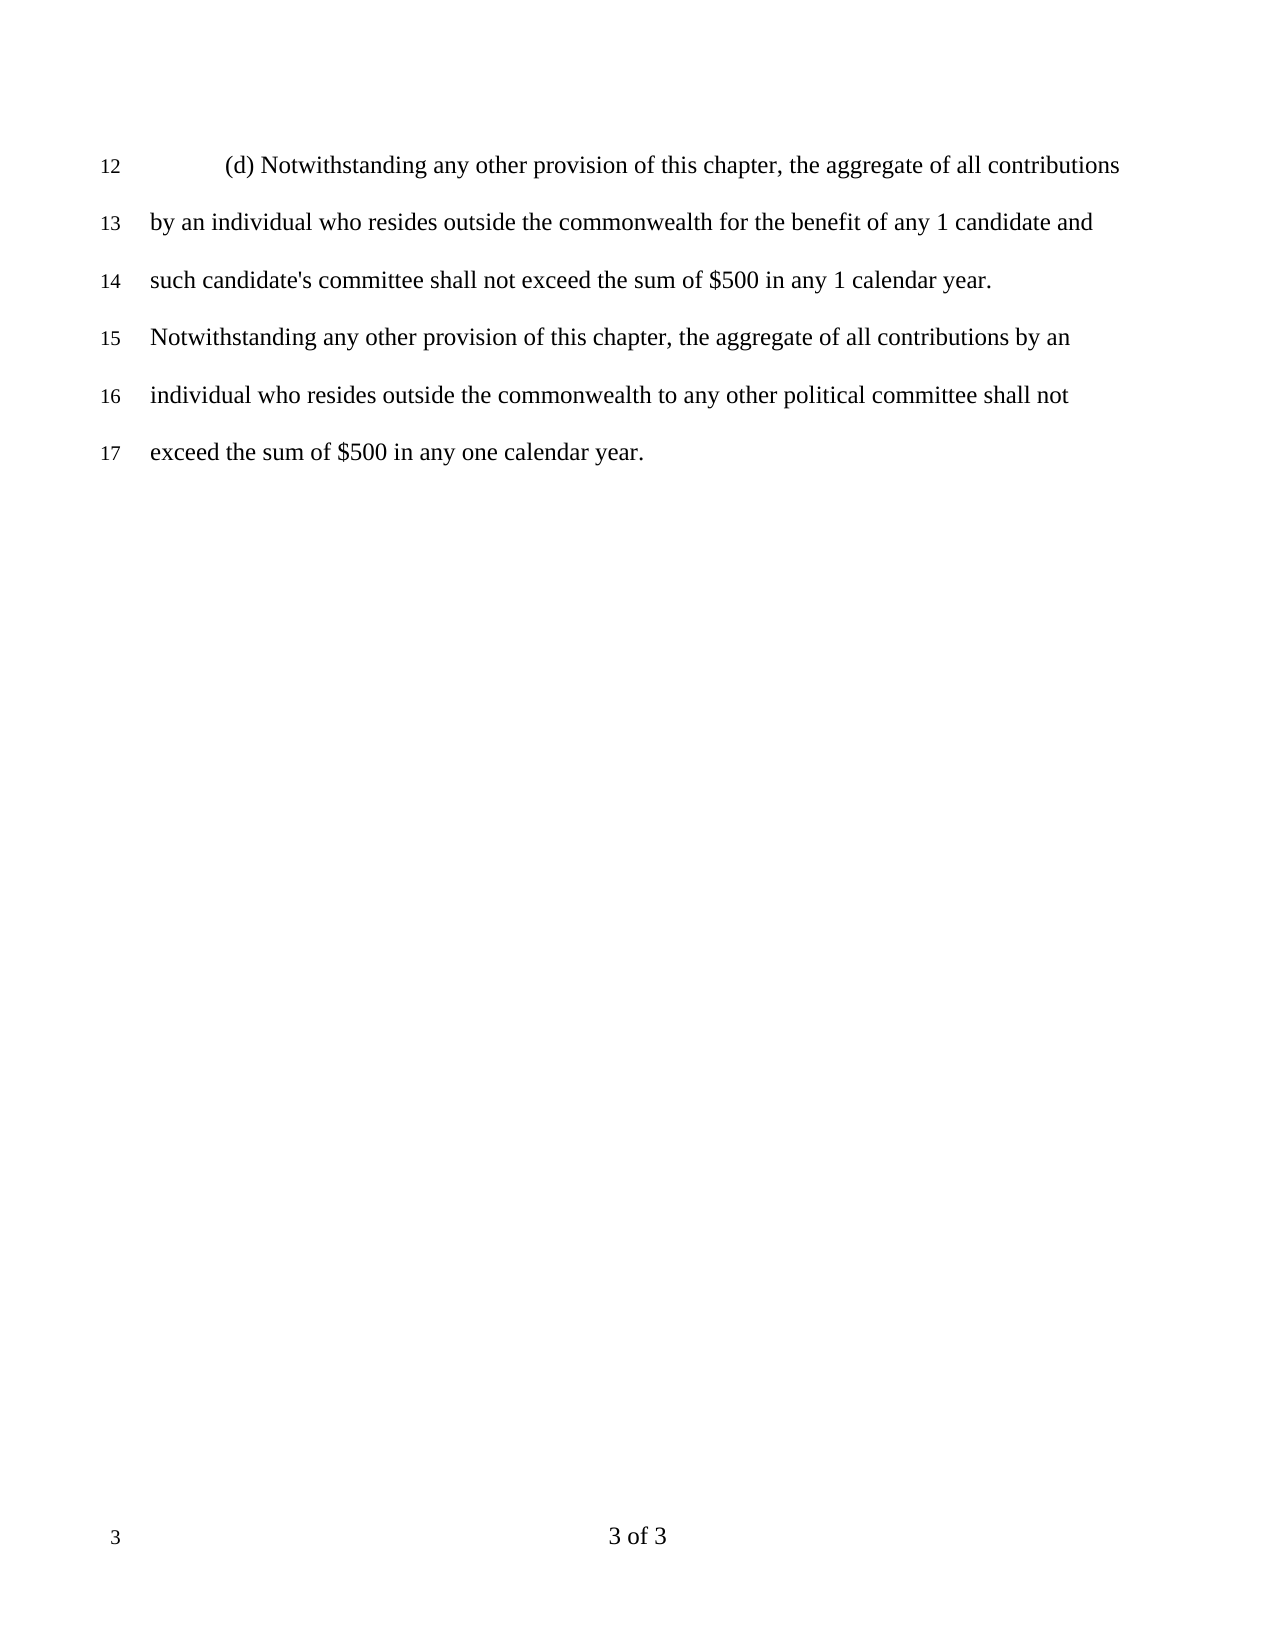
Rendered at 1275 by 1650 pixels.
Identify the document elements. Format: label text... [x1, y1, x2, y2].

text (d) Notwithstanding any other provision of this chapter, the aggregate of all contributions by an individual who resides outside the commonwealth for the benefit of any 1 candidate and such candidate's committee shall not exceed the sum of $500 in any 1 calendar year. Notwithstanding any other provision of this chapter, the aggregate of all contributions by an individual who resides outside the commonwealth to any other political committee shall not exceed the sum of $500 in any one calendar year. [150, 150, 1125, 466]
